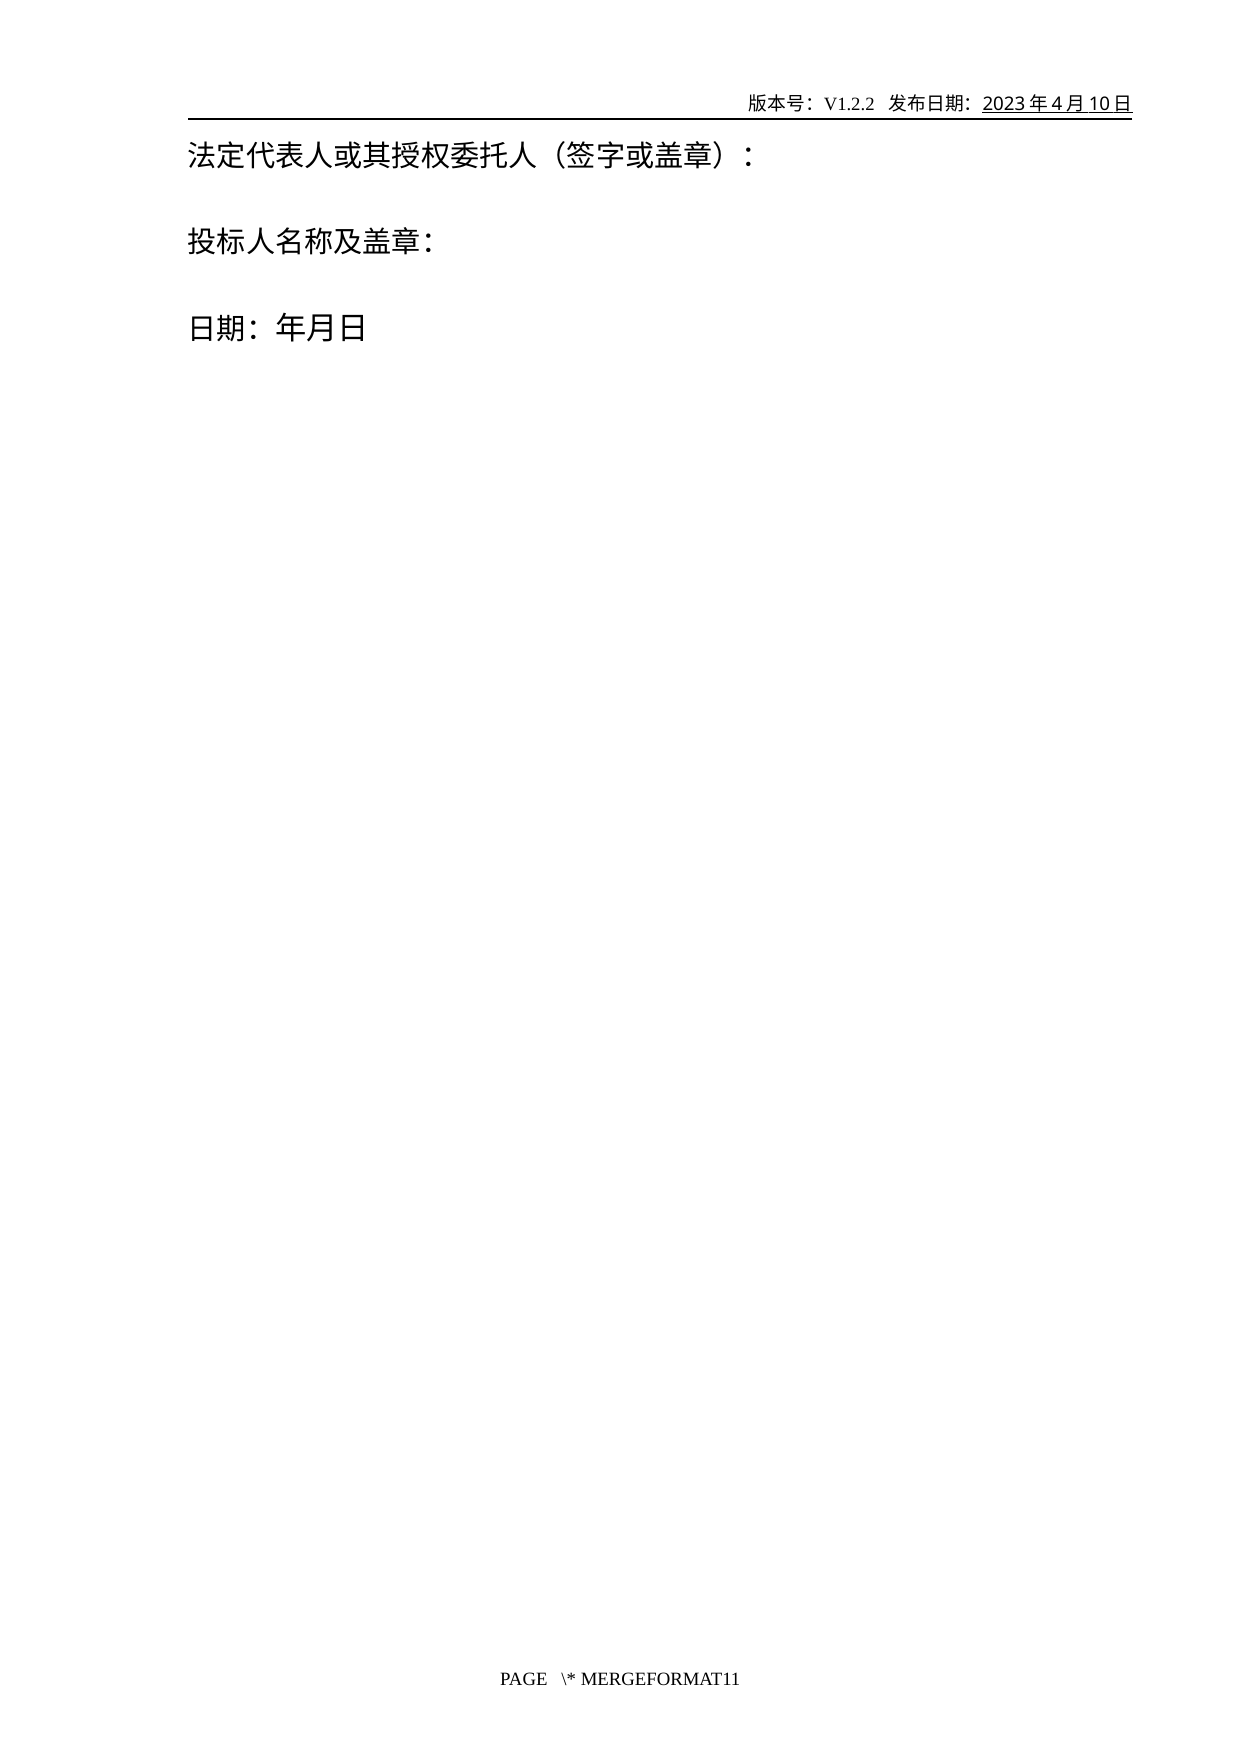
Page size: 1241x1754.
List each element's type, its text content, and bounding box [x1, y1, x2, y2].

text 法定代表人或其授权委托人（签字或盖章）： [187, 121, 1053, 186]
text 投标人名称及盖章： [187, 207, 1053, 272]
text 日期：年月日 [187, 293, 1053, 358]
